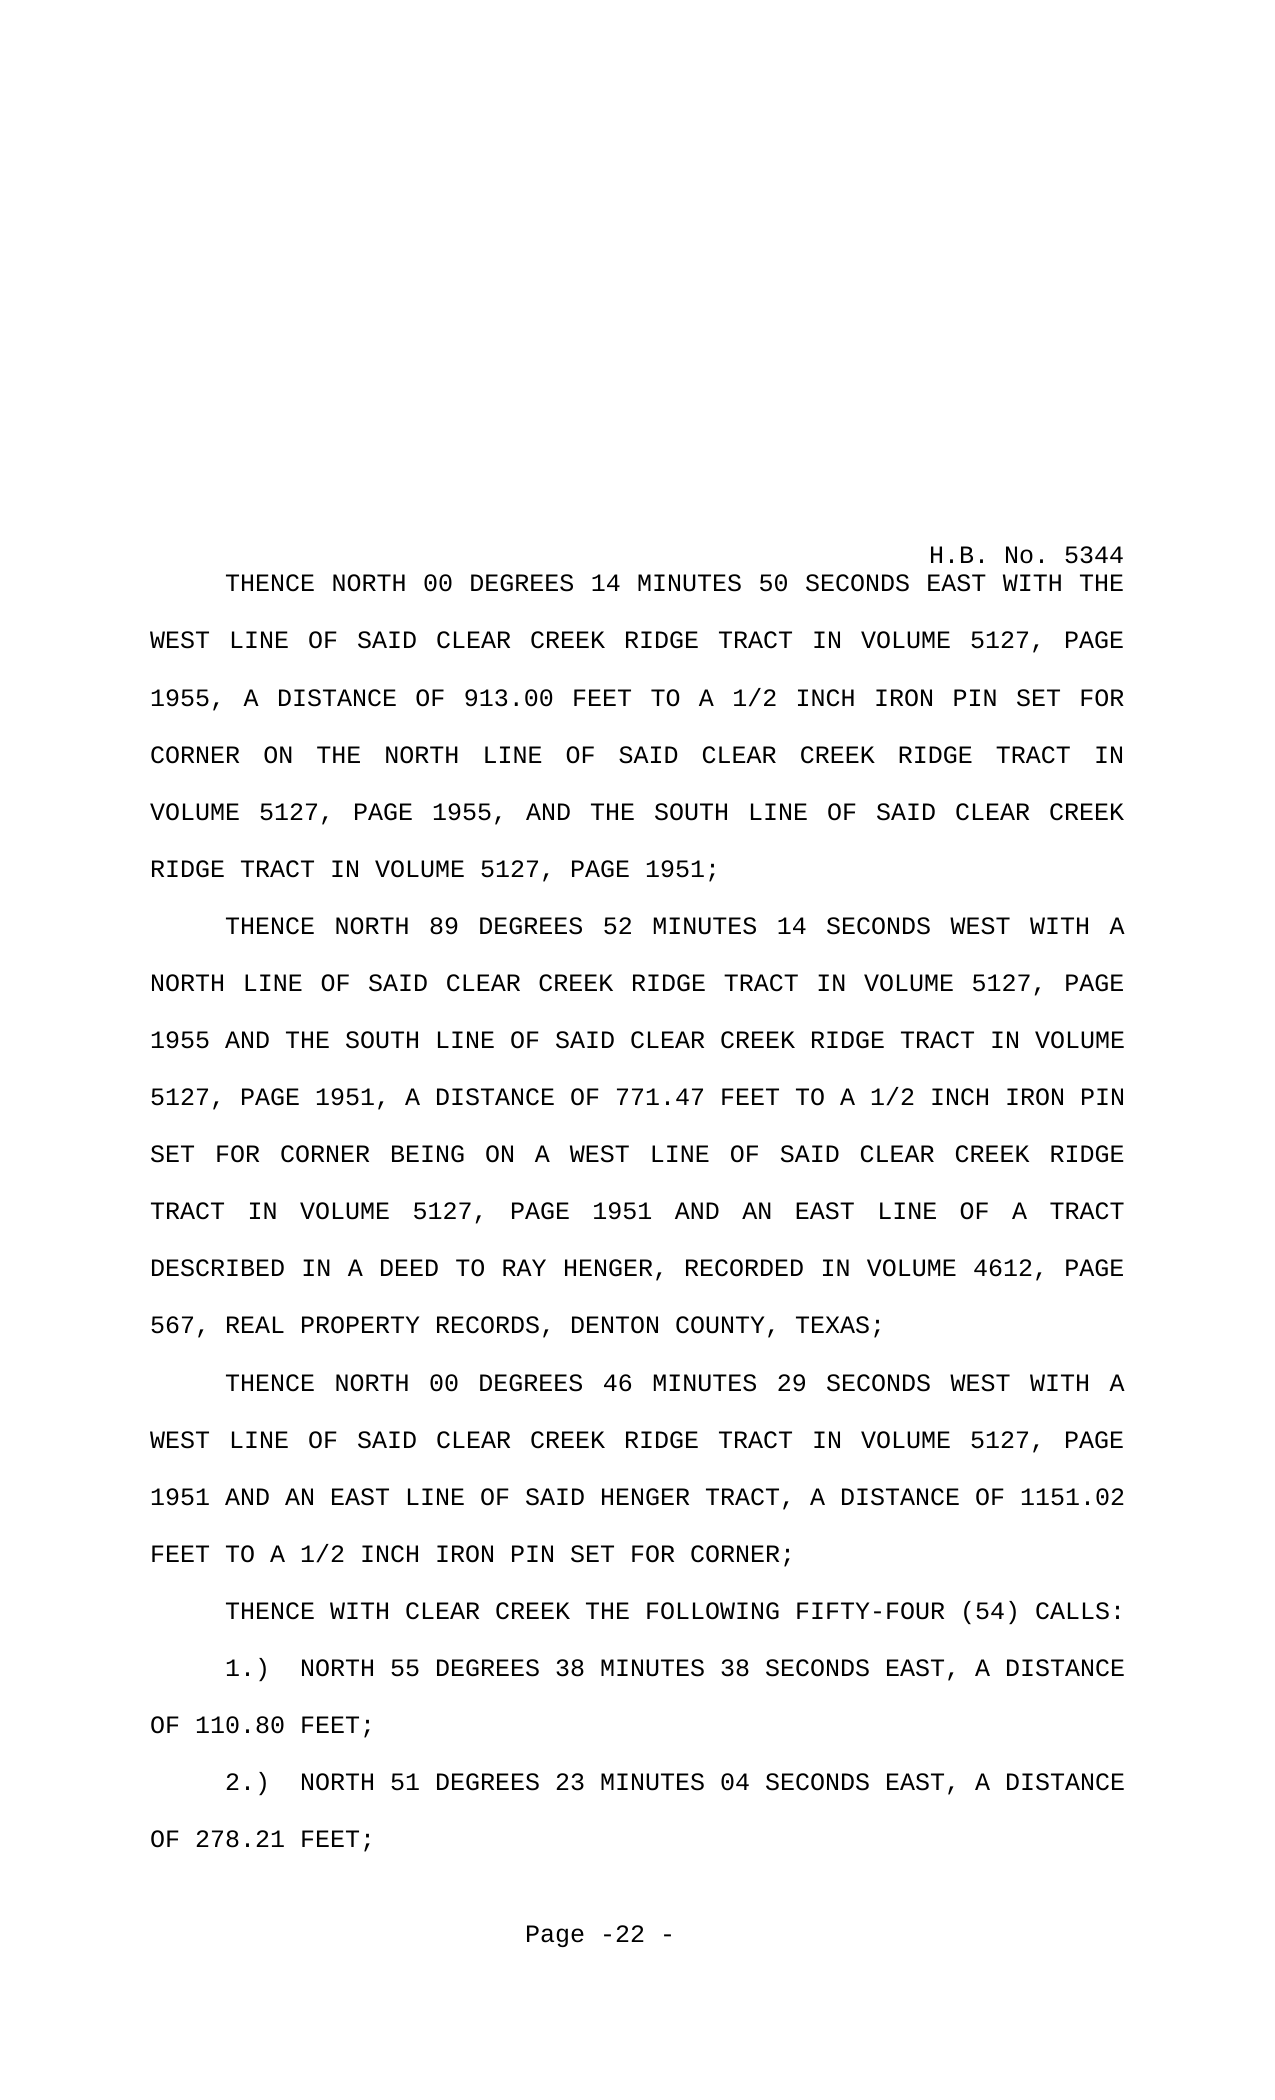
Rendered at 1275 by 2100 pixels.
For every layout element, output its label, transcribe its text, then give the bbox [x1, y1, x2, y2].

text 2.) NORTH 51 DEGREES 23 MINUTES 04 SECONDS EAST, A DISTANCE OF 278.21 FEET; [150, 1769, 1125, 1855]
text THENCE NORTH 00 DEGREES 14 MINUTES 50 SECONDS EAST WITH THE WEST LINE OF SAID CLEAR CREEK RIDGE TRACT IN VOLUME 5127, PAGE 1955, A DISTANCE OF 913.00 FEET TO A 1/2 INCH IRON PIN SET FOR CORNER ON THE NORTH LINE OF SAID CLEAR CREEK RIDGE TRACT IN VOLUME 5127, PAGE 1955, AND THE SOUTH LINE OF SAID CLEAR CREEK RIDGE TRACT IN VOLUME 5127, PAGE 1951; [150, 571, 1125, 885]
text THENCE NORTH 00 DEGREES 46 MINUTES 29 SECONDS WEST WITH A WEST LINE OF SAID CLEAR CREEK RIDGE TRACT IN VOLUME 5127, PAGE 1951 AND AN EAST LINE OF SAID HENGER TRACT, A DISTANCE OF 1151.02 FEET TO A 1/2 INCH IRON PIN SET FOR CORNER; [150, 1370, 1125, 1570]
text THENCE WITH CLEAR CREEK THE FOLLOWING FIFTY-FOUR (54) CALLS: [150, 1598, 1125, 1627]
text THENCE NORTH 89 DEGREES 52 MINUTES 14 SECONDS WEST WITH A NORTH LINE OF SAID CLEAR CREEK RIDGE TRACT IN VOLUME 5127, PAGE 1955 AND THE SOUTH LINE OF SAID CLEAR CREEK RIDGE TRACT IN VOLUME 5127, PAGE 1951, A DISTANCE OF 771.47 FEET TO A 1/2 INCH IRON PIN SET FOR CORNER BEING ON A WEST LINE OF SAID CLEAR CREEK RIDGE TRACT IN VOLUME 5127, PAGE 1951 AND AN EAST LINE OF A TRACT DESCRIBED IN A DEED TO RAY HENGER, RECORDED IN VOLUME 4612, PAGE 567, REAL PROPERTY RECORDS, DENTON COUNTY, TEXAS; [150, 913, 1125, 1341]
text 1.) NORTH 55 DEGREES 38 MINUTES 38 SECONDS EAST, A DISTANCE OF 110.80 FEET; [150, 1655, 1125, 1741]
